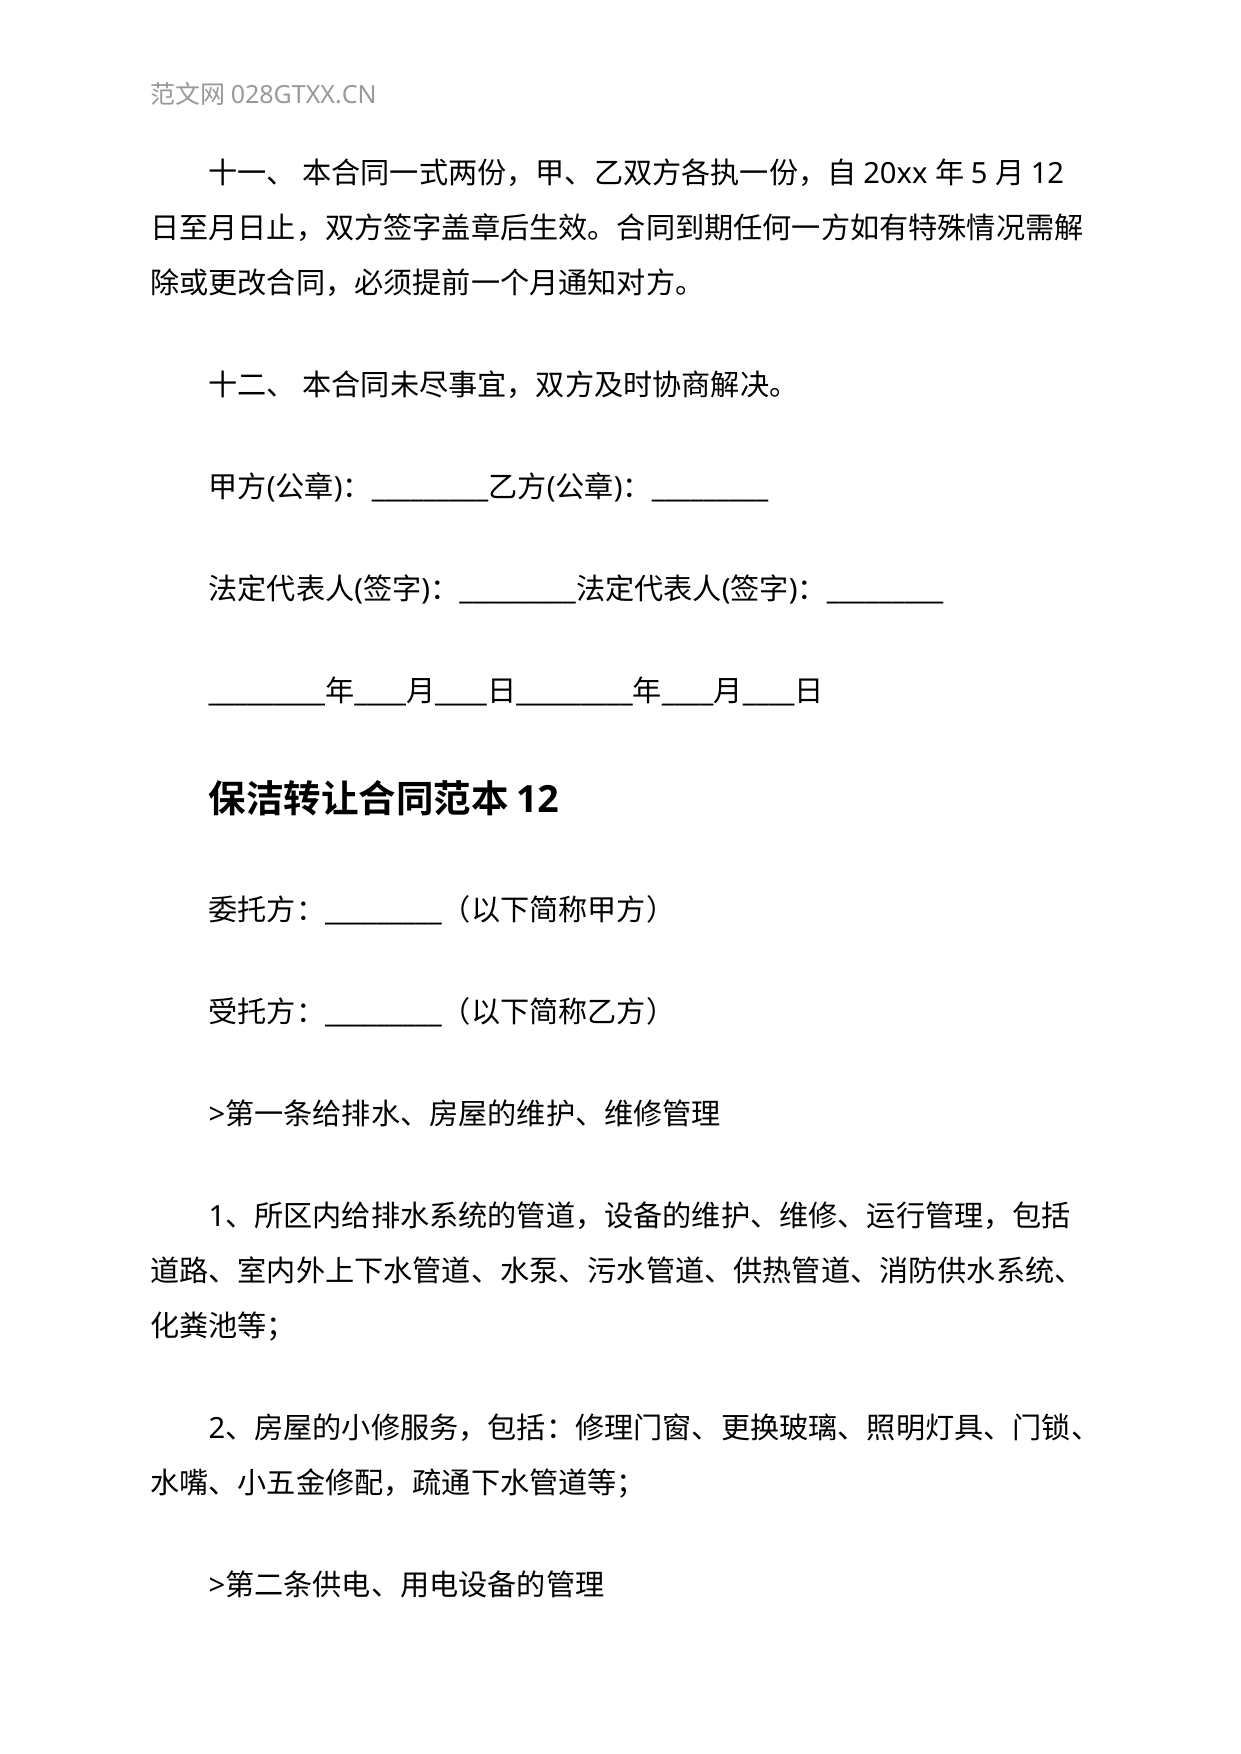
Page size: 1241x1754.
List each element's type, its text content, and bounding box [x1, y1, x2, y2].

text 委托方：_________（以下简称甲方） [150, 887, 1090, 929]
text 十一、 本合同一式两份，甲、乙双方各执一份，自 20xx 年 5 月 12 日至月日止，双方签字盖章后生效。合同到期任何一方如有特殊情况需解除或更改合同，必须提前一个月通知对方。 [150, 150, 1090, 302]
text >第一条给排水、房屋的维护、维修管理 [150, 1091, 1090, 1133]
text _________年____月____日_________年____月____日 [150, 667, 1090, 710]
text 2、房屋的小修服务，包括：修理门窗、更换玻璃、照明灯具、门锁、水嘴、小五金修配，疏通下水管道等； [150, 1404, 1090, 1502]
text >第二条供电、用电设备的管理 [150, 1561, 1090, 1604]
text 1、所区内给排水系统的管道，设备的维护、维修、运行管理，包括道路、室内外上下水管道、水泵、污水管道、供热管道、消防供水系统、化粪池等； [150, 1193, 1090, 1345]
text 受托方：_________（以下简称乙方） [150, 989, 1090, 1031]
text 甲方(公章)：_________乙方(公章)：_________ [150, 463, 1090, 506]
text 保洁转让合同范本12 [150, 769, 1090, 824]
text 法定代表人(签字)：_________法定代表人(签字)：_________ [150, 565, 1090, 608]
text 十二、 本合同未尽事宜，双方及时协商解决。 [150, 362, 1090, 404]
